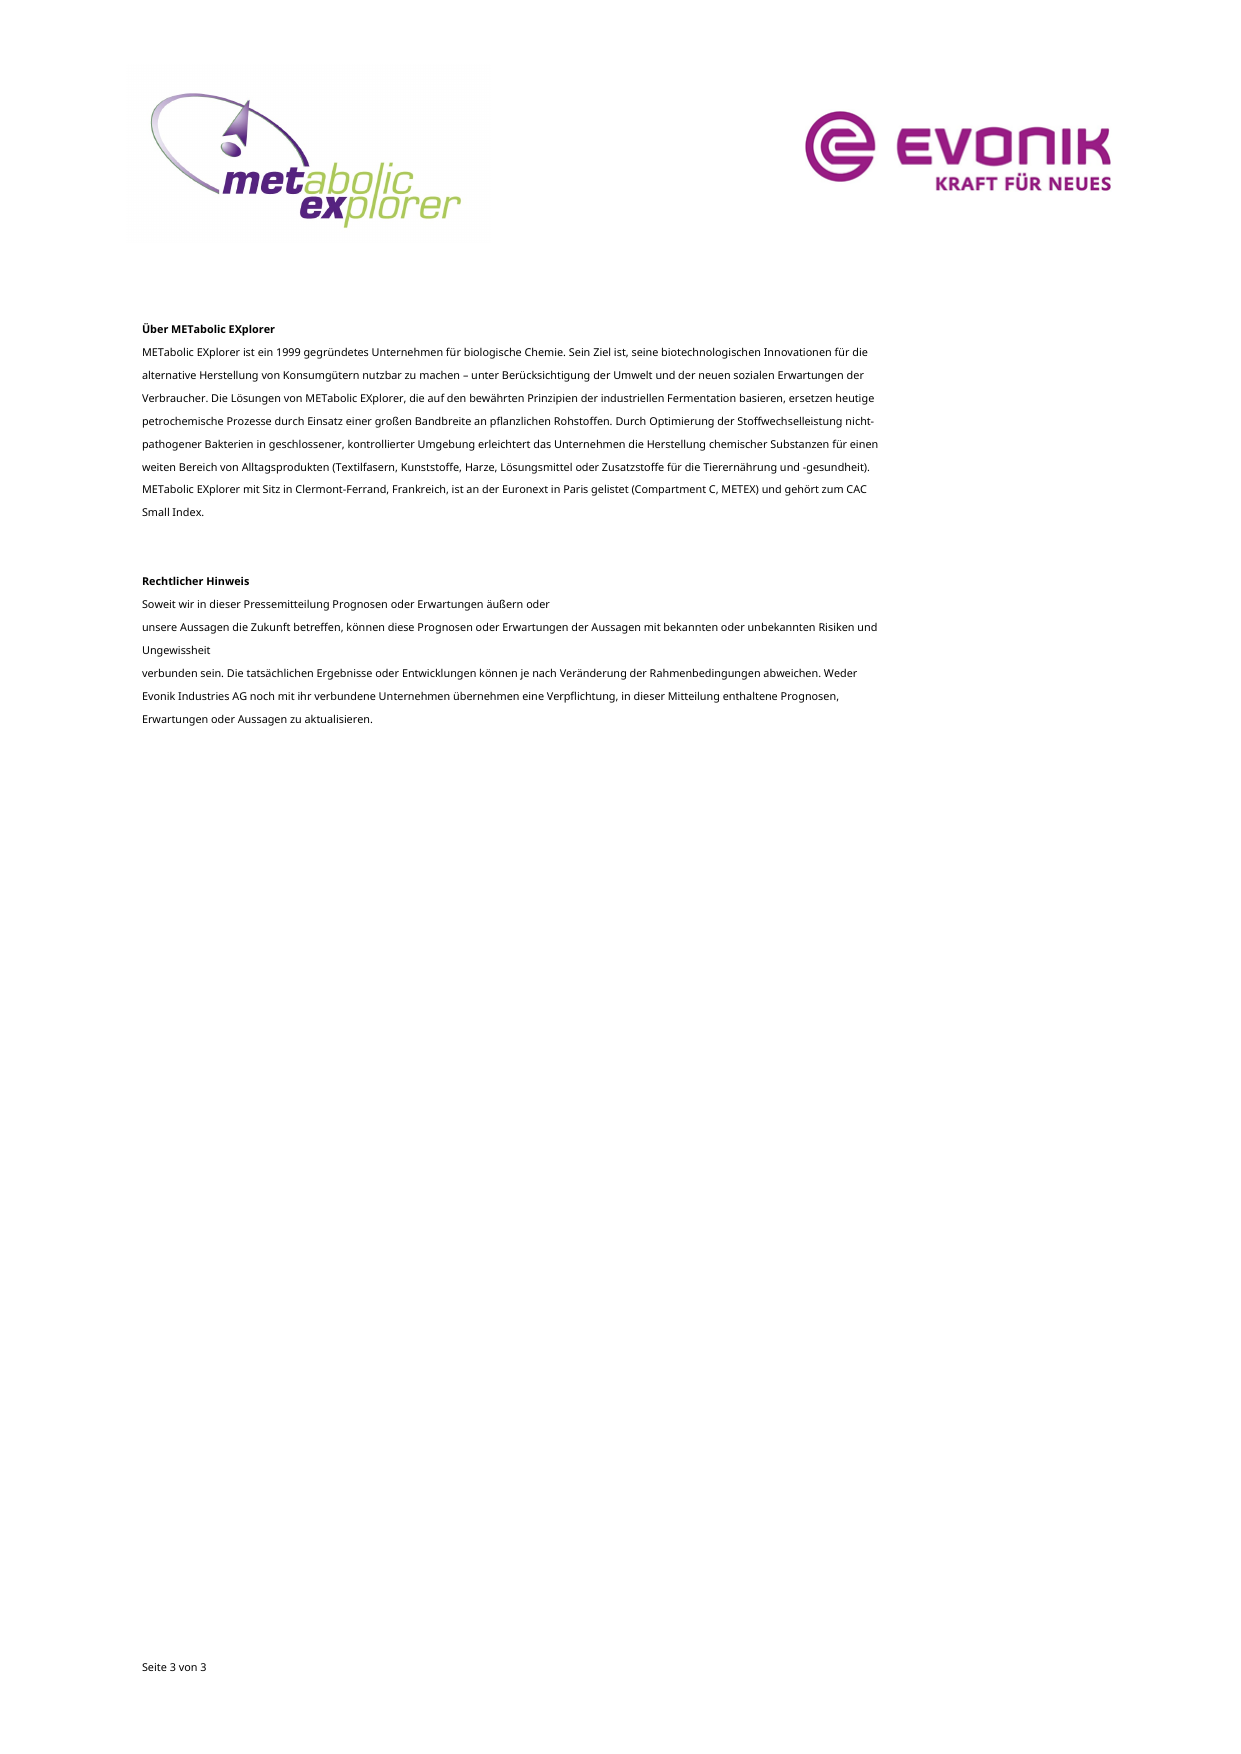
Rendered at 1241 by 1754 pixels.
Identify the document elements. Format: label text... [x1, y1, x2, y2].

text Rechtlicher Hinweis [142, 565, 886, 588]
text Soweit wir in dieser Pressemitteilung Prognosen oder Erwartungen äußern oder unsere Aussagen die Zukunft betreffen, können diese Prognosen oder Erwartungen der Aussagen mit bekannten oder unbekannten Risiken und Ungewissheit verbunden sein. Die tatsächlichen Ergebnisse oder Entwicklungen können je nach Veränderung der Rahmenbedingungen abweichen. Weder Evonik Industries AG noch mit ihr verbundene Unternehmen übernehmen eine Verpflichtung, in dieser Mitteilung enthaltene Prognosen, Erwartungen oder Aussagen zu aktualisieren. [142, 588, 886, 725]
picture [804, 109, 1112, 192]
text METabolic EXplorer ist ein 1999 gegründetes Unternehmen für biologische Chemie. Sein Ziel ist, seine biotechnologischen Innovationen für die alternative Herstellung von Konsumgütern nutzbar zu machen – unter Berücksichtigung der Umwelt und der neuen sozialen Erwartungen der Verbraucher. Die Lösungen von METabolic EXplorer, die auf den bewährten Prinzipien der industriellen Fermentation basieren, ersetzen heutige petrochemische Prozesse durch Einsatz einer großen Bandbreite an pflanzlichen Rohstoffen. Durch Optimierung der Stoffwechselleistung nicht-pathogener Bakterien in geschlossener, kontrollierter Umgebung erleichtert das Unternehmen die Herstellung chemischer Substanzen für einen weiten Bereich von Alltagsprodukten (Textilfasern, Kunststoffe, Harze, Lösungsmittel oder Zusatzstoffe für die Tierernährung und -gesundheit). METabolic EXplorer mit Sitz in Clermont-Ferrand, Frankreich, ist an der Euronext in Paris gelistet (Compartment C, METEX) und gehört zum CAC Small Index. [142, 336, 886, 519]
text Über METabolic EXplorer [142, 313, 886, 336]
picture [126, 64, 492, 243]
